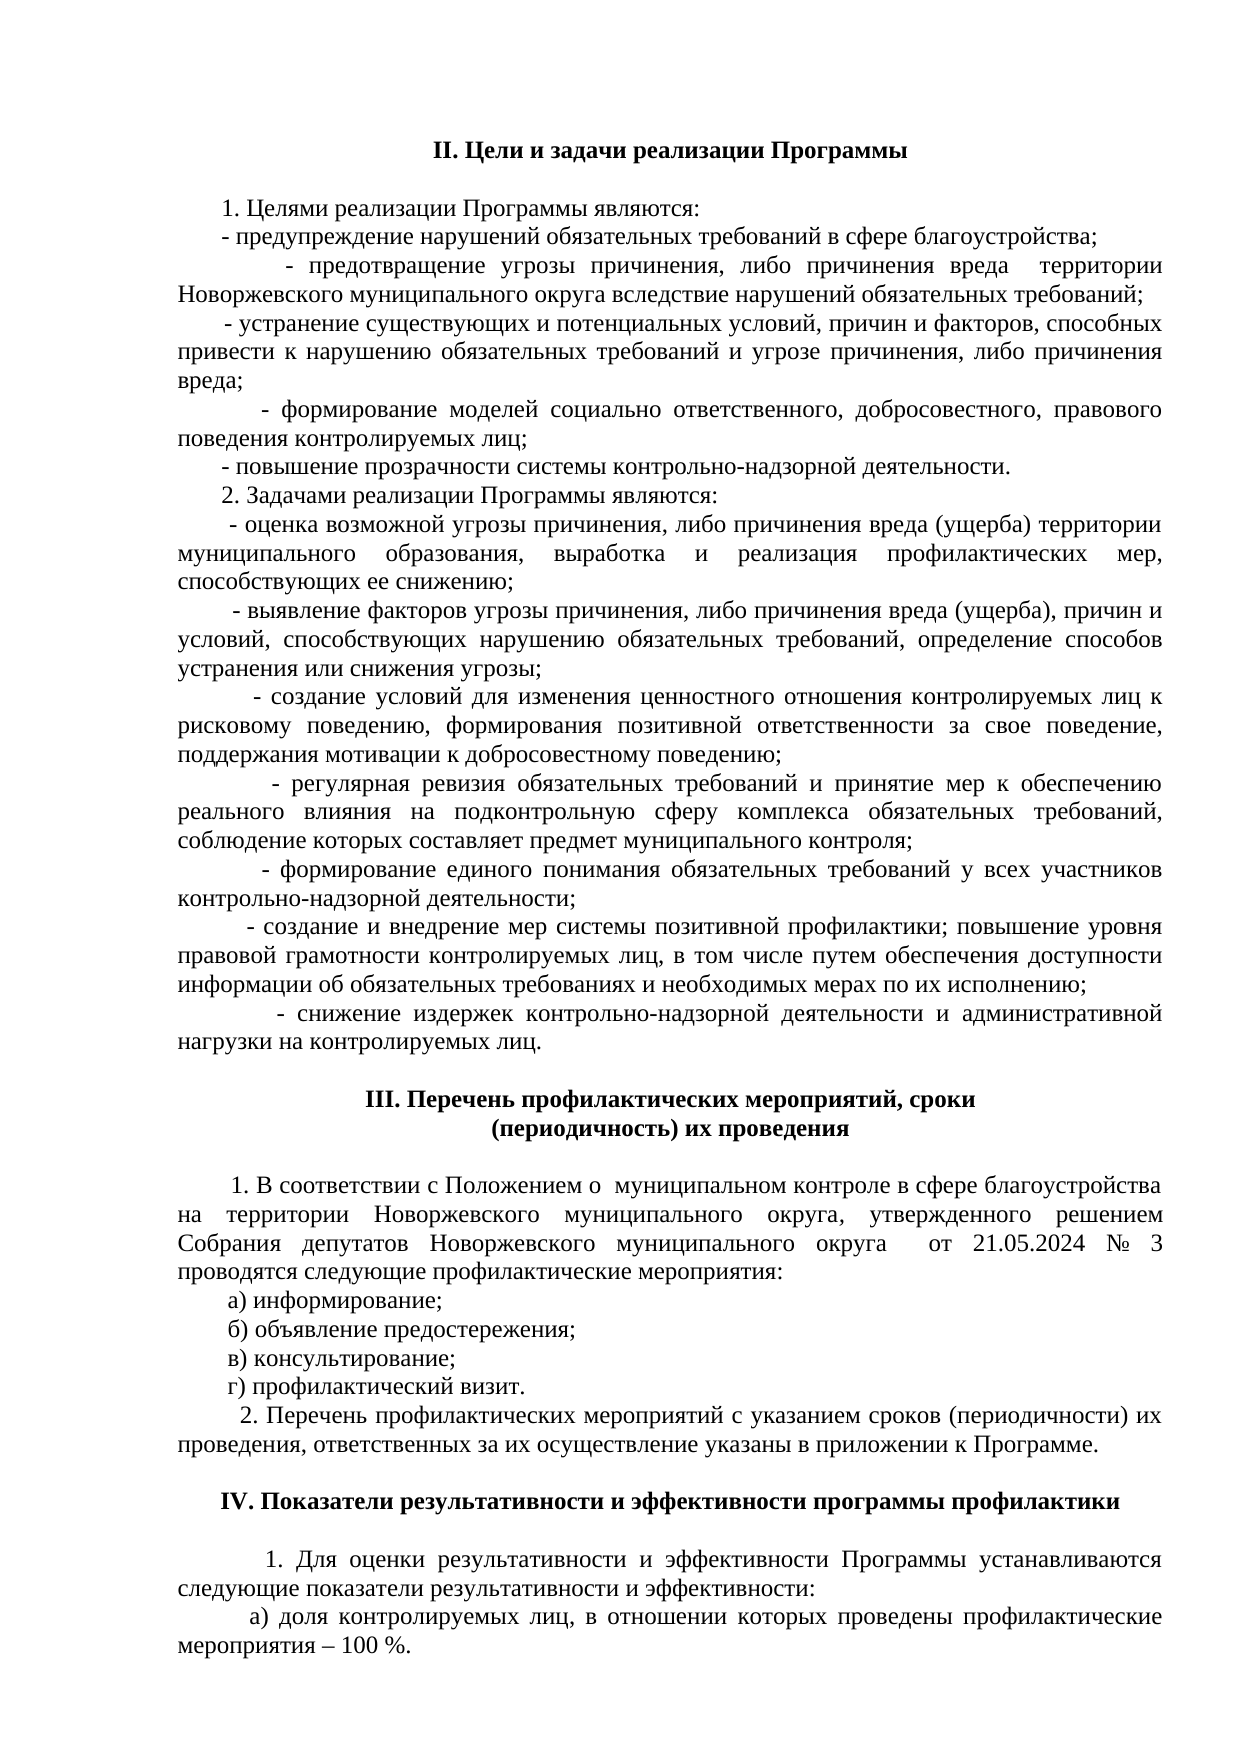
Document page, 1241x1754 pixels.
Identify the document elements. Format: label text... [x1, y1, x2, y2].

text а) информирование; [177, 1285, 1163, 1314]
text II. Цели и задачи реализации Программы [177, 135, 1163, 164]
text - создание условий для изменения ценностного отношения контролируемых лиц к рисковому поведению, формирования позитивной ответственности за свое поведение, поддержания мотивации к добросовестному поведению; [177, 681, 1163, 768]
text IV. Показатели результативности и эффективности программы профилактики [177, 1486, 1163, 1515]
text 1. В соответствии с Положением о муниципальном контроле в сфере благоустройства на территории Новоржевского муниципального округа, утвержденного решением Собрания депутатов Новоржевского муниципального округа от 21.05.2024 № 3 проводятся следующие профилактические мероприятия: [177, 1170, 1163, 1285]
text - предупреждение нарушений обязательных требований в сфере благоустройства; [177, 221, 1163, 250]
text 2. Задачами реализации Программы являются: [177, 480, 1163, 509]
text (периодичность) их проведения [177, 1113, 1163, 1141]
text в) консультирование; [177, 1343, 1163, 1371]
text - создание и внедрение мер системы позитивной профилактики; повышение уровня правовой грамотности контролируемых лиц, в том числе путем обеспечения доступности информации об обязательных требованиях и необходимых мерах по их исполнению; [177, 911, 1163, 998]
text - снижение издержек контрольно-надзорной деятельности и административной нагрузки на контролируемых лиц. [177, 998, 1163, 1055]
text III. Перечень профилактических мероприятий, сроки [177, 1084, 1163, 1113]
text г) профилактический визит. [177, 1371, 1163, 1400]
text - регулярная ревизия обязательных требований и принятие мер к обеспечению реального влияния на подконтрольную сферу комплекса обязательных требований, соблюдение которых составляет предмет муниципального контроля; [177, 768, 1163, 854]
text - выявление факторов угрозы причинения, либо причинения вреда (ущерба), причин и условий, способствующих нарушению обязательных требований, определение способов устранения или снижения угрозы; [177, 595, 1163, 681]
text - оценка возможной угрозы причинения, либо причинения вреда (ущерба) территории муниципального образования, выработка и реализация профилактических мер, способствующих ее снижению; [177, 509, 1163, 595]
text - повышение прозрачности системы контрольно-надзорной деятельности. [177, 451, 1163, 480]
text б) объявление предостережения; [177, 1314, 1163, 1343]
text а) доля контролируемых лиц, в отношении которых проведены профилактические мероприятия – 100 %. [177, 1601, 1163, 1659]
text 1. Для оценки результативности и эффективности Программы устанавливаются следующие показатели результативности и эффективности: [177, 1544, 1163, 1601]
text 2. Перечень профилактических мероприятий с указанием сроков (периодичности) их проведения, ответственных за их осуществление указаны в приложении к Программе. [177, 1400, 1163, 1458]
text - устранение существующих и потенциальных условий, причин и факторов, способных привести к нарушению обязательных требований и угрозе причинения, либо причинения вреда; [177, 308, 1163, 394]
text 1. Целями реализации Программы являются: [177, 193, 1163, 221]
text - предотвращение угрозы причинения, либо причинения вреда территории Новоржевского муниципального округа вследствие нарушений обязательных требований; [177, 250, 1163, 308]
text - формирование моделей социально ответственного, добросовестного, правового поведения контролируемых лиц; [177, 394, 1163, 451]
text - формирование единого понимания обязательных требований у всех участников контрольно-надзорной деятельности; [177, 854, 1163, 911]
